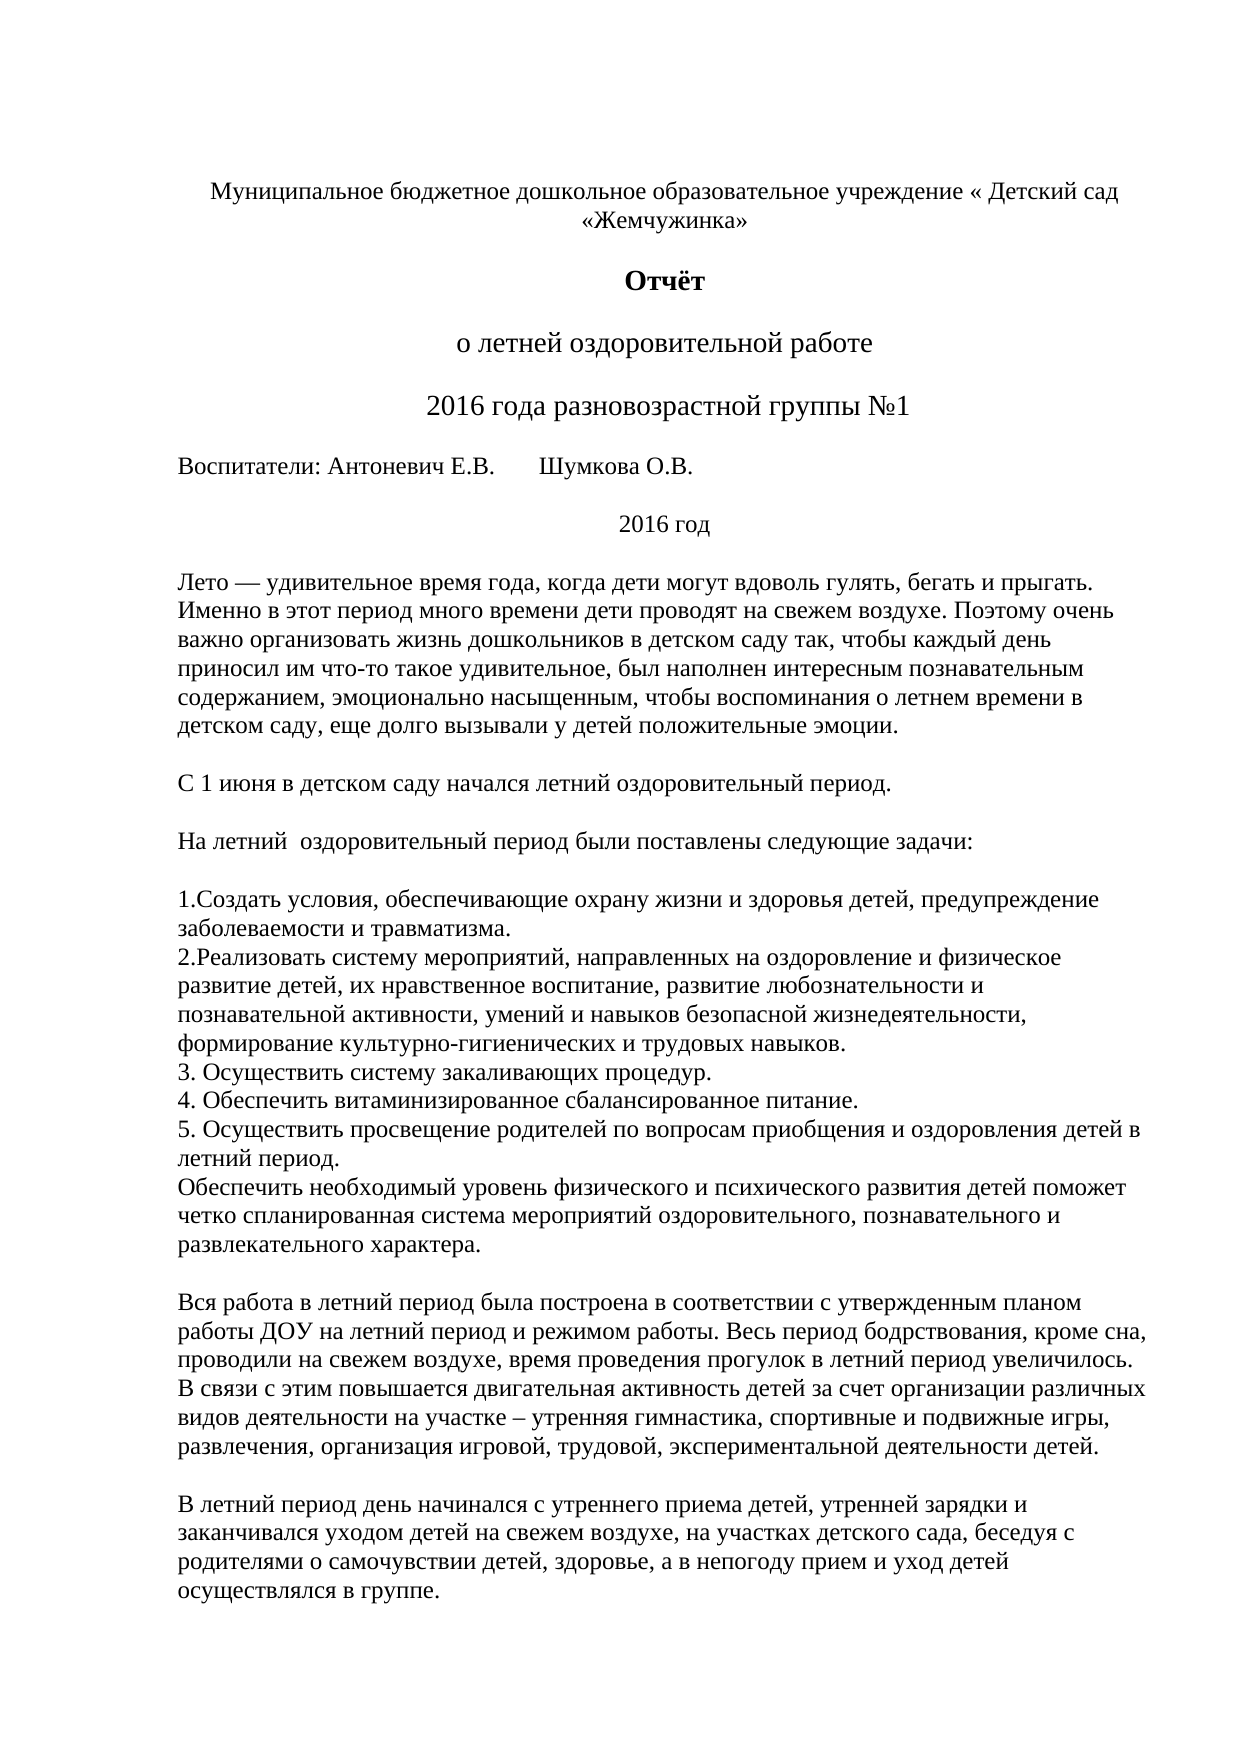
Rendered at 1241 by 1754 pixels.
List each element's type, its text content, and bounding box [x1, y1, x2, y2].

text Лето — удивительное время года, когда дети могут вдоволь гулять, бегать и прыгать. Именно в этот период много времени дети проводят на свежем воздухе. Поэтому очень важно организовать жизнь дошкольников в детском саду так, чтобы каждый день приносил им что-то такое удивительное, был наполнен интересным познавательным содержанием, эмоционально насыщенным, чтобы воспоминания о летнем времени в детском саду, еще долго вызывали у детей положительные эмоции. [177, 567, 1152, 739]
text 2016 год [177, 509, 1152, 537]
text летний период. [177, 1143, 1152, 1172]
text четко спланированная система мероприятий оздоровительного, познавательного и развлекательного характера. [177, 1200, 1152, 1258]
text На летний оздоровительный период были поставлены следующие задачи: [177, 826, 1152, 855]
text 3. Осуществить систему закаливающих процедур. [177, 1057, 1152, 1085]
text Воспитатели: Антоневич Е.В. Шумкова О.В. [177, 451, 1152, 479]
text В летний период день начинался с утреннего приема детей, утренней зарядки и заканчивался уходом детей на свежем воздухе, на участках детского сада, беседуя с родителями о самочувствии детей, здоровье, а в непогоду прием и уход детей осуществлялся в группе. [177, 1489, 1152, 1604]
text 2.Реализовать систему мероприятий, направленных на оздоровление и физическое [177, 942, 1152, 970]
text развитие детей, их нравственное воспитание, развитие любознательности и [177, 970, 1152, 999]
text 4. Обеспечить витаминизированное сбалансированное питание. [177, 1085, 1152, 1114]
text Обеспечить необходимый уровень физического и психического развития детей поможет [177, 1172, 1152, 1200]
text 1.Создать условия, обеспечивающие охрану жизни и здоровья детей, предупреждение [177, 884, 1152, 913]
text познавательной активности, умений и навыков безопасной жизнедеятельности, [177, 999, 1152, 1028]
text 2016 года разновозрастной группы №1 [177, 388, 1152, 422]
text о летней оздоровительной работе [177, 325, 1152, 359]
text Отчёт [177, 263, 1152, 296]
text С 1 июня в детском саду начался летний оздоровительный период. [177, 768, 1152, 797]
text Вся работа в летний период была построена в соответствии с утвержденным планом работы ДОУ на летний период и режимом работы. Весь период бодрствования, кроме сна, проводили на свежем воздухе, время проведения прогулок в летний период увеличилось. В связи с этим повышается двигательная активность детей за счет организации различных видов деятельности на участке – утренняя гимнастика, спортивные и подвижные игры, развлечения, организация игровой, трудовой, экспериментальной деятельности детей. [177, 1287, 1152, 1459]
text 5. Осуществить просвещение родителей по вопросам приобщения и оздоровления детей в [177, 1114, 1152, 1143]
text заболеваемости и травматизма. [177, 913, 1152, 942]
text формирование культурно-гигиенических и трудовых навыков. [177, 1028, 1152, 1057]
text Муниципальное бюджетное дошкольное образовательное учреждение « Детский сад «Жемчужинка» [177, 176, 1152, 233]
